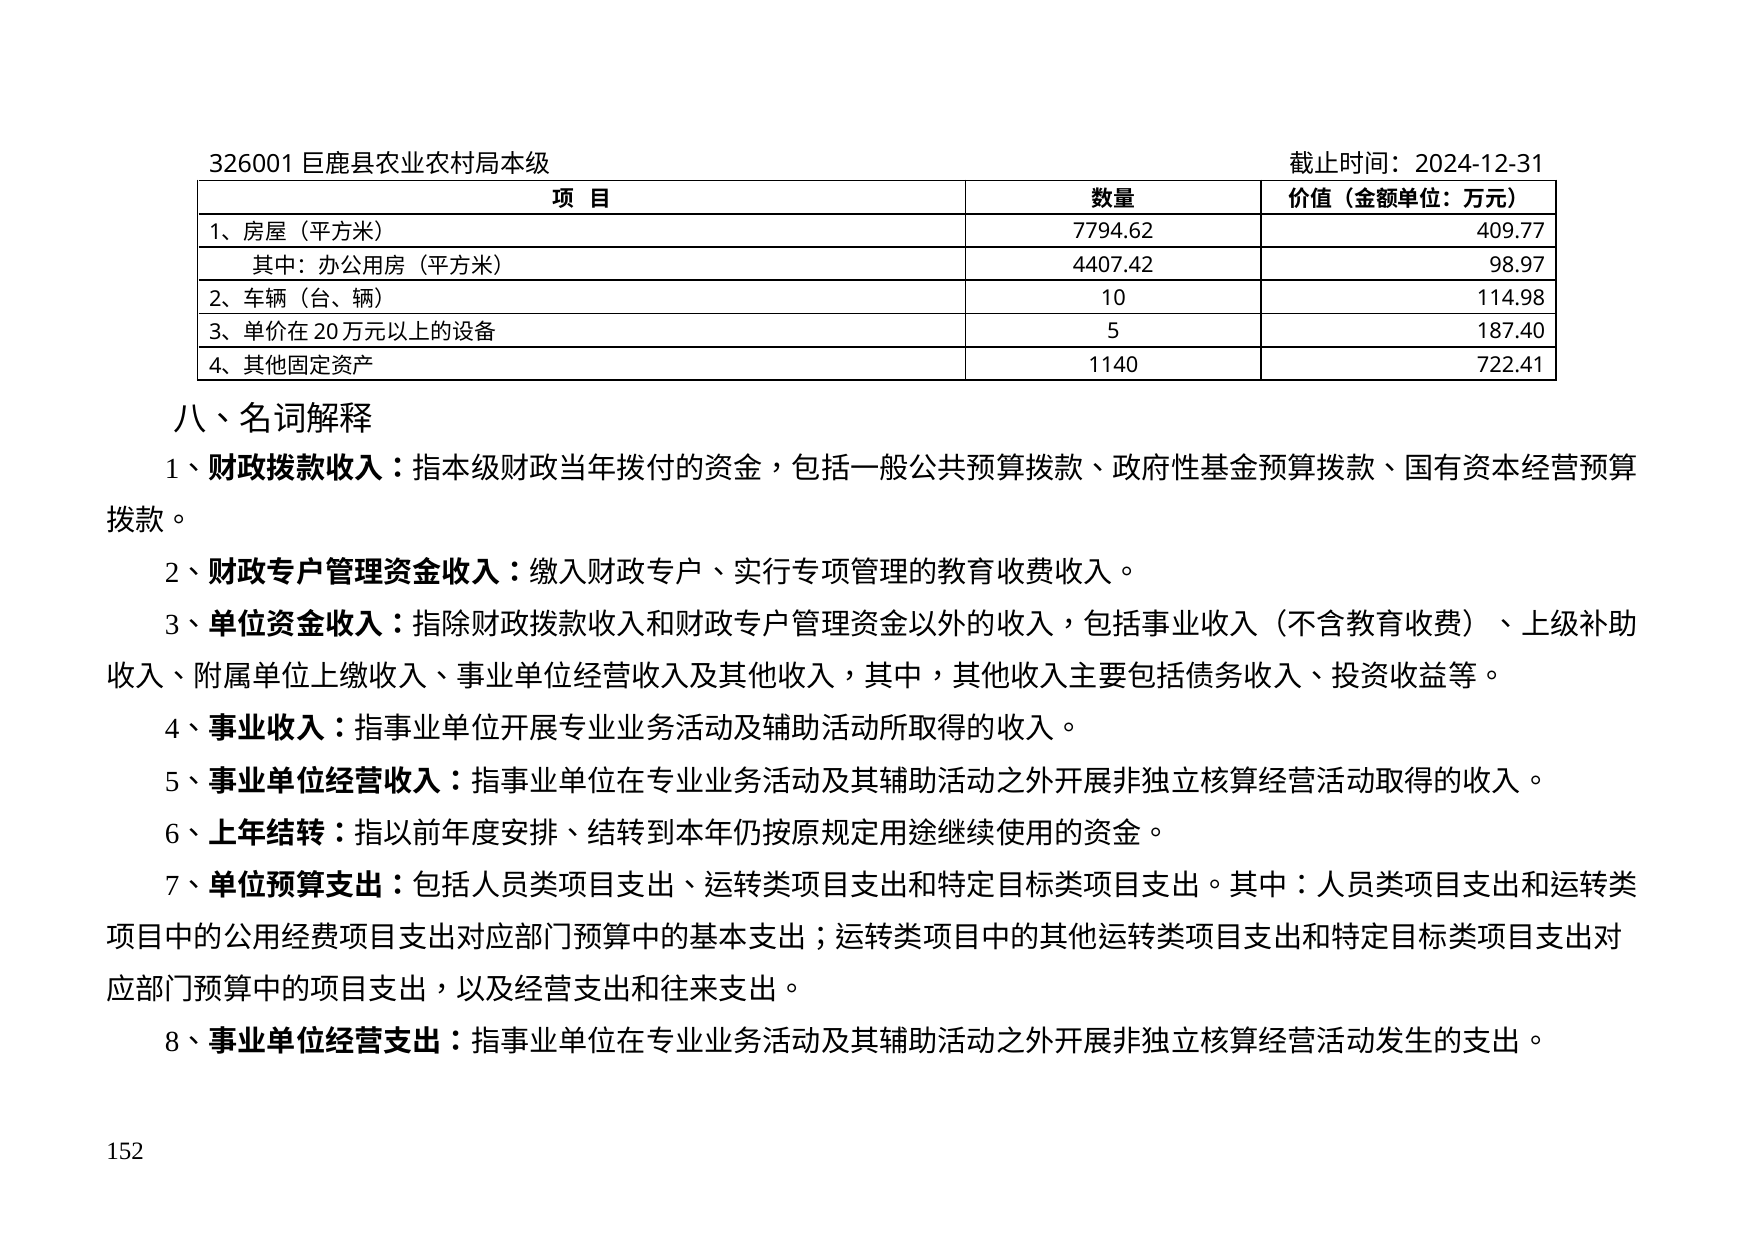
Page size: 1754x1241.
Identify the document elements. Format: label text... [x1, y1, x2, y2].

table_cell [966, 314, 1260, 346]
text 4、事业收入：指事业单位开展专业业务活动及辅助活动所取得的收入。 [106, 697, 1648, 749]
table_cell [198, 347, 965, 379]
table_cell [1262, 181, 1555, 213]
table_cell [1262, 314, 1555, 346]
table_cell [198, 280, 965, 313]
text 八、名词解释 [106, 411, 1648, 436]
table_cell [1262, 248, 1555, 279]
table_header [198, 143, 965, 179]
text 8、事业单位经营支出：指事业单位在专业业务活动及其辅助活动之外开展非独立核算经营活动发生的支出。 [106, 1010, 1648, 1062]
text 2、财政专户管理资金收入：缴入财政专户、实行专项管理的教育收费收入。 [106, 541, 1648, 593]
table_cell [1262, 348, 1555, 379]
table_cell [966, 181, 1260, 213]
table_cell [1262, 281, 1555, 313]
text 7、单位预算支出：包括人员类项目支出、运转类项目支出和特定目标类项目支出。其中：人员类项目支出和运转类项目中的公用经费项目支出对应部门预算中的基本支出；运转类项目中的其他运转类项目支出和特定目标类项目支出对应部门预算中的项目支出，以及经营支出和往来支出。 [106, 853, 1648, 1010]
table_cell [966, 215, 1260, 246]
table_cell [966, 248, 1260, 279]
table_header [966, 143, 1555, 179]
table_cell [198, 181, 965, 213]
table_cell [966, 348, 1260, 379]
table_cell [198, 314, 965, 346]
text 5、事业单位经营收入：指事业单位在专业业务活动及其辅助活动之外开展非独立核算经营活动取得的收入。 [106, 749, 1648, 801]
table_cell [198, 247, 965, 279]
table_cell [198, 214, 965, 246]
text 1、财政拨款收入：指本级财政当年拨付的资金，包括一般公共预算拨款、政府性基金预算拨款、国有资本经营预算拨款。 [106, 437, 1648, 541]
text 3、单位资金收入：指除财政拨款收入和财政专户管理资金以外的收入，包括事业收入（不含教育收费）、上级补助收入、附属单位上缴收入、事业单位经营收入及其他收入，其中，其他收入主要包括债务收入、投资收益等。 [106, 593, 1648, 697]
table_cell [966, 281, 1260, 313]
text 6、上年结转：指以前年度安排、结转到本年仍按原规定用途继续使用的资金。 [106, 801, 1648, 853]
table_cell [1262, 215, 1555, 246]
